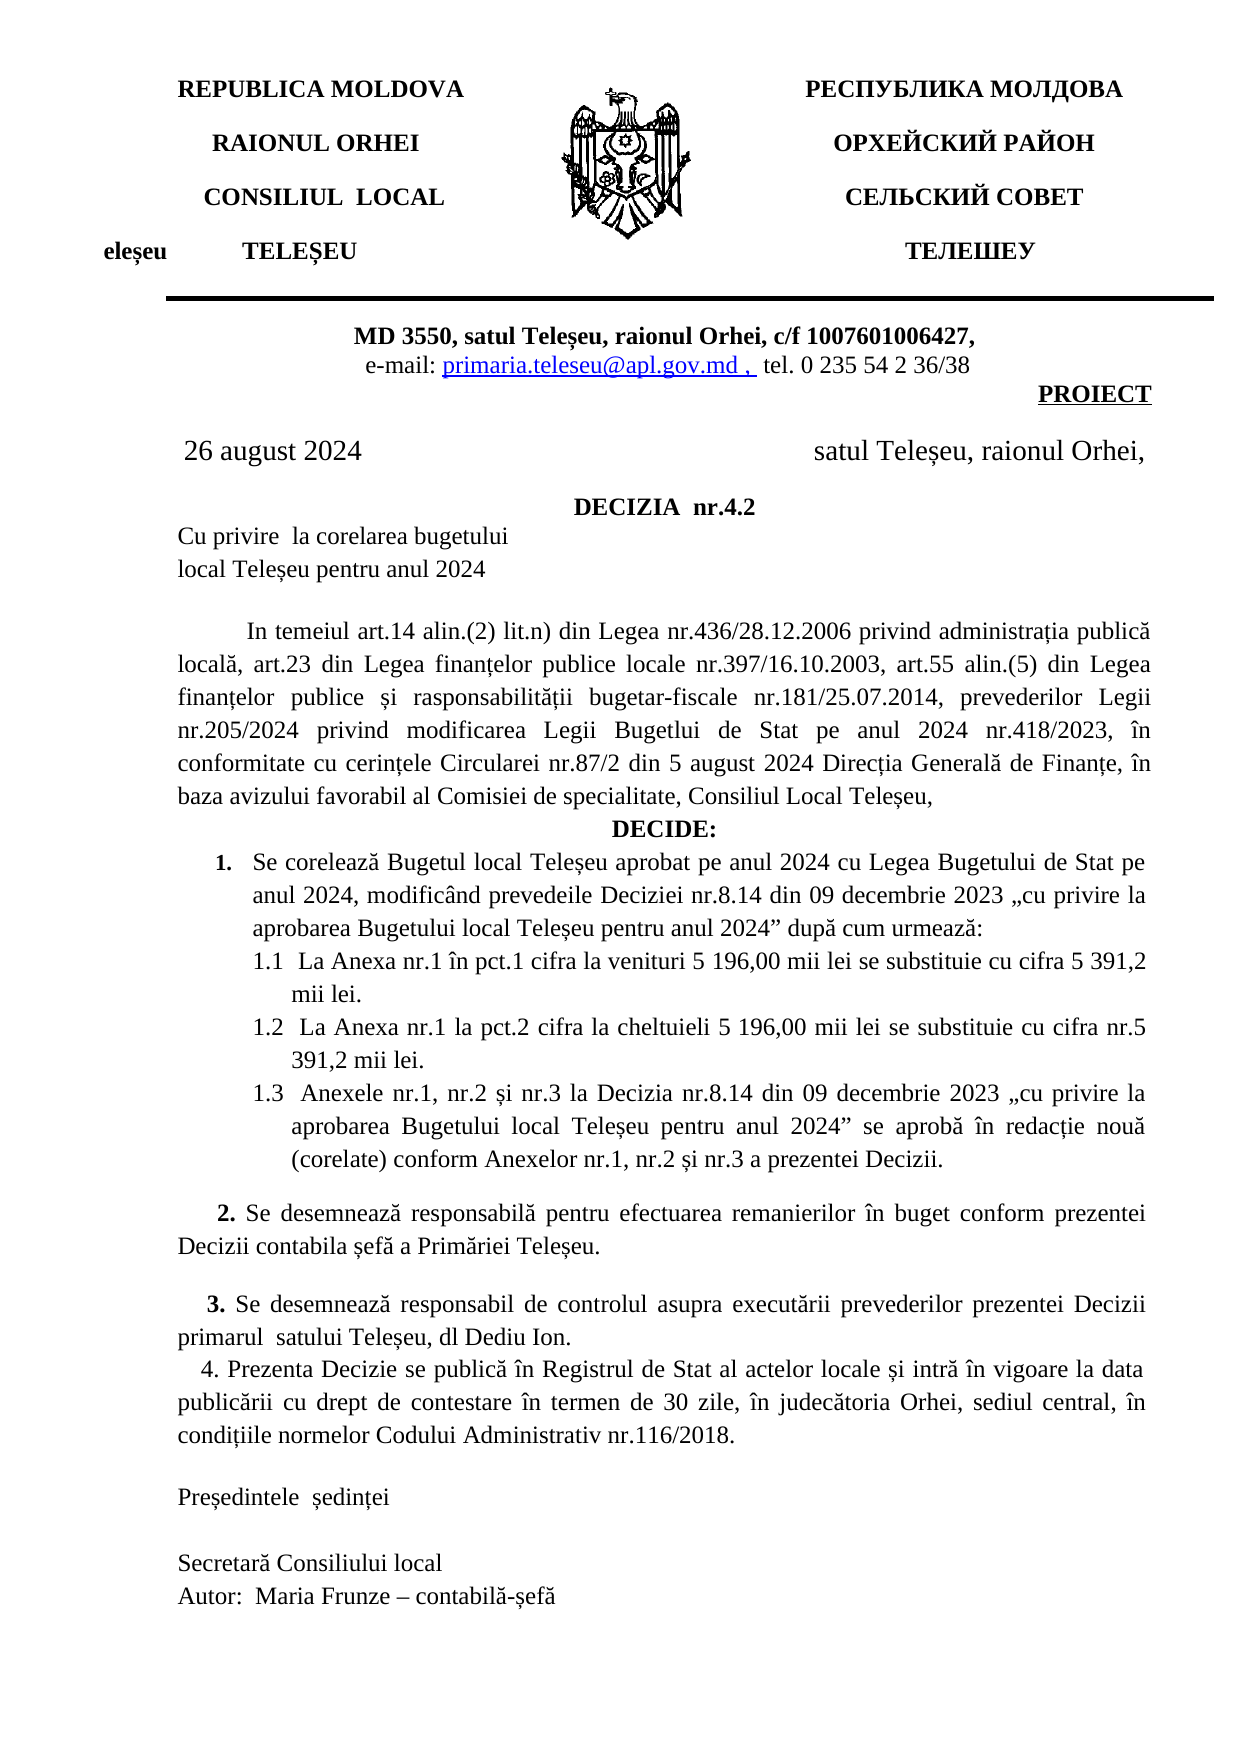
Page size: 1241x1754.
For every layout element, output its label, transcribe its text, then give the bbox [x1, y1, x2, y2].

text 26 august 2024 satul Teleșeu, raionul Orhei, [177, 433, 1152, 466]
text DECIDE: [177, 814, 1152, 843]
table_header REPUBLICA MOLDOVA RAIONUL ORHEI CONSILIUL LOCAL eleșeu TELEȘEU [166, 74, 539, 296]
text DECIZIA nr.4.2 [177, 492, 1152, 521]
list Anexele nr.1, nr.2 și nr.3 la Decizia nr.8.14 din 09 decembrie 2023 „cu privire la aprobarea Bugetului local Teleșeu pentru anul 2024” se aprobă în redacție nouă (corelate) conform Anexelor nr.1, nr.2 și nr.3 a prezentei Decizii. [252, 1078, 1146, 1173]
text Secretară Consiliului local [177, 1548, 1152, 1576]
list La Anexa nr.1 la pct.2 cifra la cheltuieli 5 196,00 mii lei se substituie cu cifra nr.5 391,2 mii lei. [252, 1012, 1146, 1074]
list La Anexa nr.1 în pct.1 cifra la venituri 5 196,00 mii lei se substituie cu cifra 5 391,2 mii lei. [252, 946, 1146, 1008]
text Președintele ședinței [177, 1482, 1152, 1510]
text MD 3550, satul Teleșeu, raionul Orhei, c/f 1007601006427, [177, 301, 1152, 350]
table_header РЕСПУБЛИКА МОЛДОВА ОРХЕЙСКИЙ РАЙОН СЕЛЬСКИЙ СОВЕТ TEЛEШЕУ [773, 74, 1214, 296]
text 3. Se desemnează responsabil de controlul asupra executării prevederilor prezentei Decizii primarul satului Teleșeu, dl Dediu Ion. [177, 1285, 1146, 1350]
text local Teleșeu pentru anul 2024 [177, 554, 1152, 583]
list Se corelează Bugetul local Teleșeu aprobat pe anul 2024 cu Legea Bugetului de Stat pe anul 2024, modificând prevedeile Deciziei nr.8.14 din 09 decembrie 2023 „cu privire la aprobarea Bugetului local Teleșeu pentru anul 2024” după cum urmează: [215, 847, 1146, 942]
text PROIECT [177, 379, 1152, 408]
text e-mail: primaria.teleseu@apl.gov.md , tel. 0 235 54 2 36/38 [177, 350, 1152, 379]
table_header [539, 74, 773, 296]
text 4. Prezenta Decizie se publică în Registrul de Stat al actelor locale și intră în vigoare la data publicării cu drept de contestare în termen de 30 zile, în judecătoria Orhei, sediul central, în condițiile normelor Codului Administrativ nr.116/2018. [177, 1350, 1146, 1449]
text In temeiul art.14 alin.(2) lit.n) din Legea nr.436/28.12.2006 privind administrația publică locală, art.23 din Legea finanțelor publice locale nr.397/16.10.2003, art.55 alin.(5) din Legea finanțelor publice și rasponsabilității bugetar-fiscale nr.181/25.07.2014, prevederilor Legii nr.205/2024 privind modificarea Legii Bugetlui de Stat pe anul 2024 nr.418/2023, în conformitate cu cerințele Circularei nr.87/2 din 5 august 2024 Direcția Generală de Finanțe, în baza avizului favorabil al Comisiei de specialitate, Consiliul Local Teleșeu, [177, 616, 1152, 809]
text Autor: Maria Frunze – contabilă-șefă [177, 1581, 1152, 1609]
picture [552, 74, 701, 245]
text Cu privire la corelarea bugetului [177, 521, 1152, 550]
text 2. Se desemnează responsabilă pentru efectuarea remanierilor în buget conform prezentei Decizii contabila șefă a Primăriei Teleșeu. [177, 1198, 1146, 1260]
